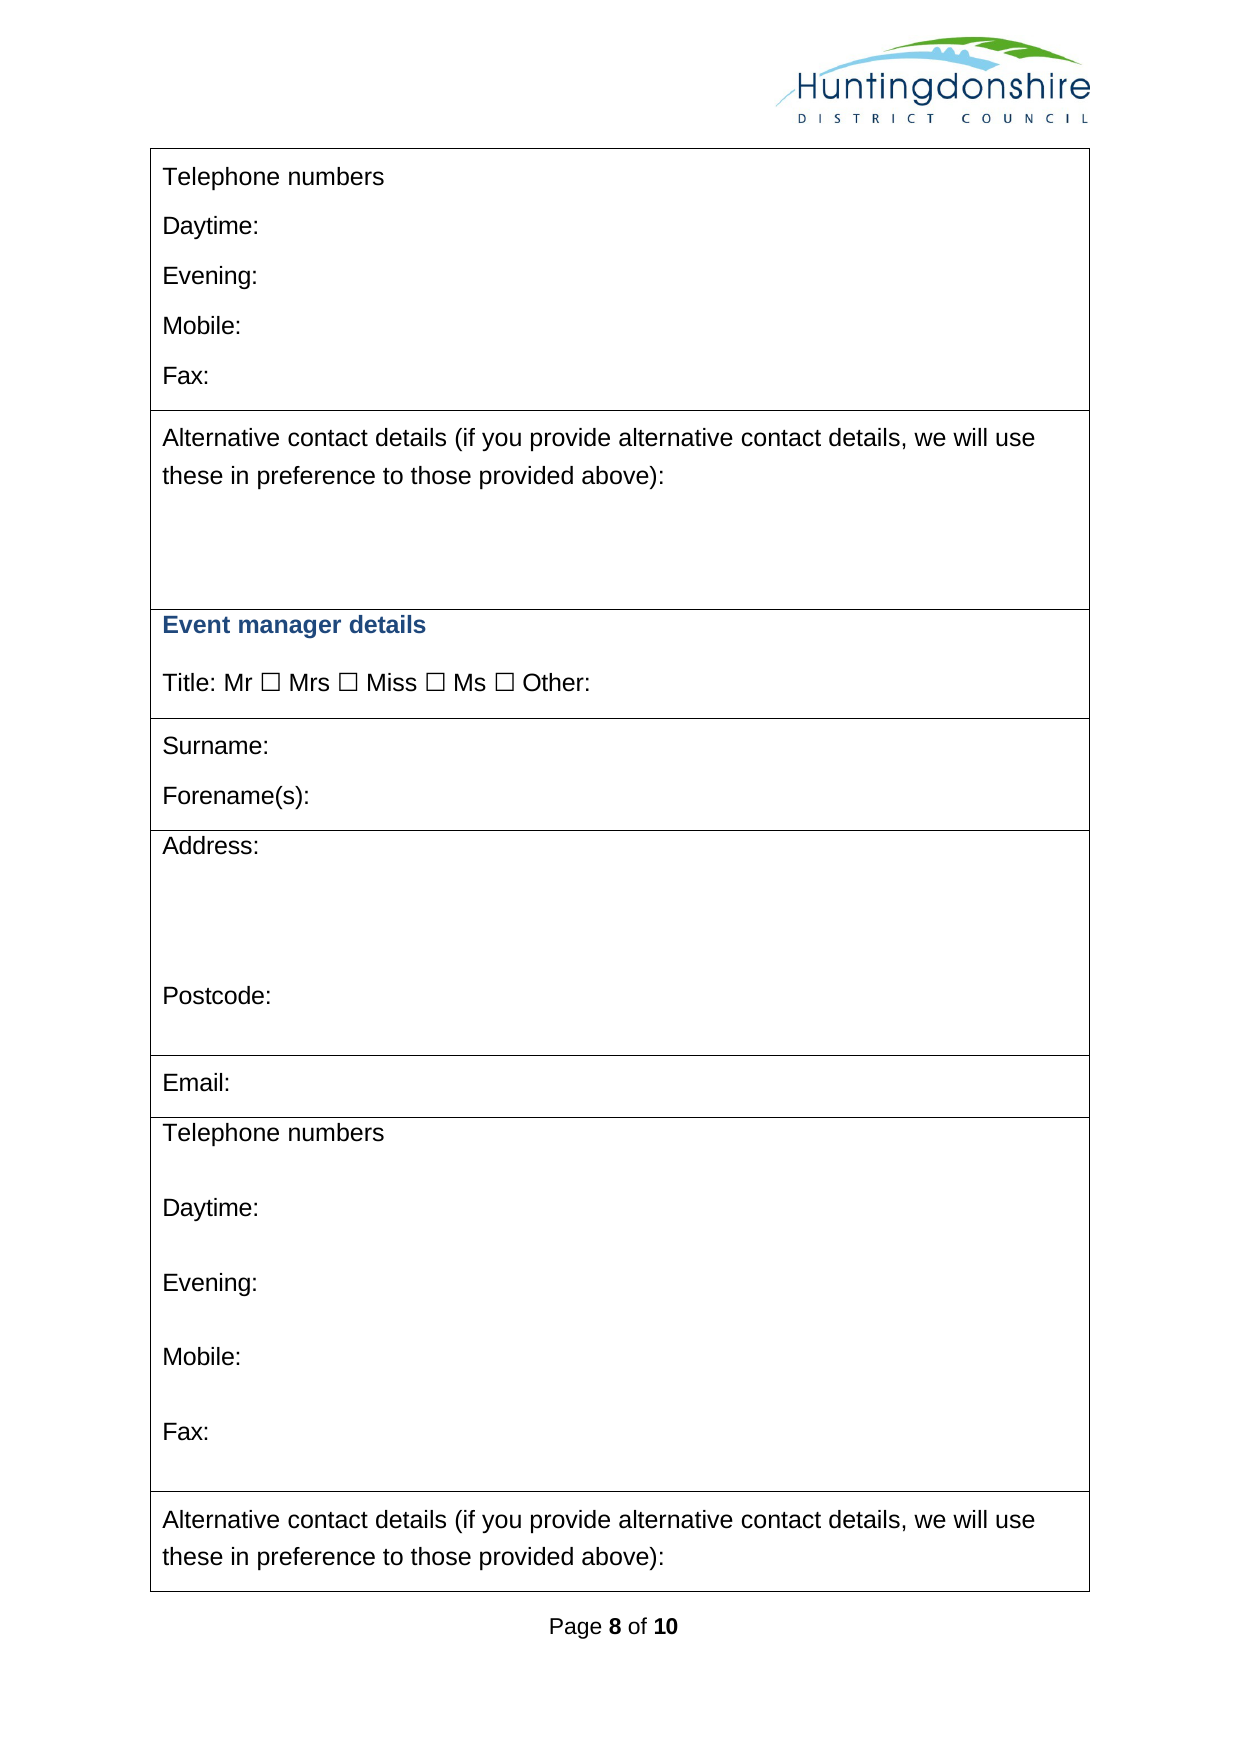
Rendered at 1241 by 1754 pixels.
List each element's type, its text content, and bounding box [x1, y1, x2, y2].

table_cell Event manager details Title: Mr ☐ Mrs ☐ Miss ☐ Ms ☐ Other: [151, 610, 1089, 718]
table_cell Email: [151, 1056, 1089, 1117]
table_cell Alternative contact details (if you provide alternative contact details, we will use these in preference to those provided above): [151, 1492, 1089, 1591]
table_cell Surname: Forename(s): [151, 719, 1089, 830]
table_cell Address: Postcode: [151, 831, 1089, 1054]
picture [774, 35, 1090, 124]
table_cell Telephone numbers Daytime: Evening: Mobile: Fax: [151, 1118, 1089, 1491]
table_cell Alternative contact details (if you provide alternative contact details, we will use these in preference to those provided above): [151, 411, 1089, 609]
table_header Telephone numbers Daytime: Evening: Mobile: Fax: [151, 149, 1089, 410]
